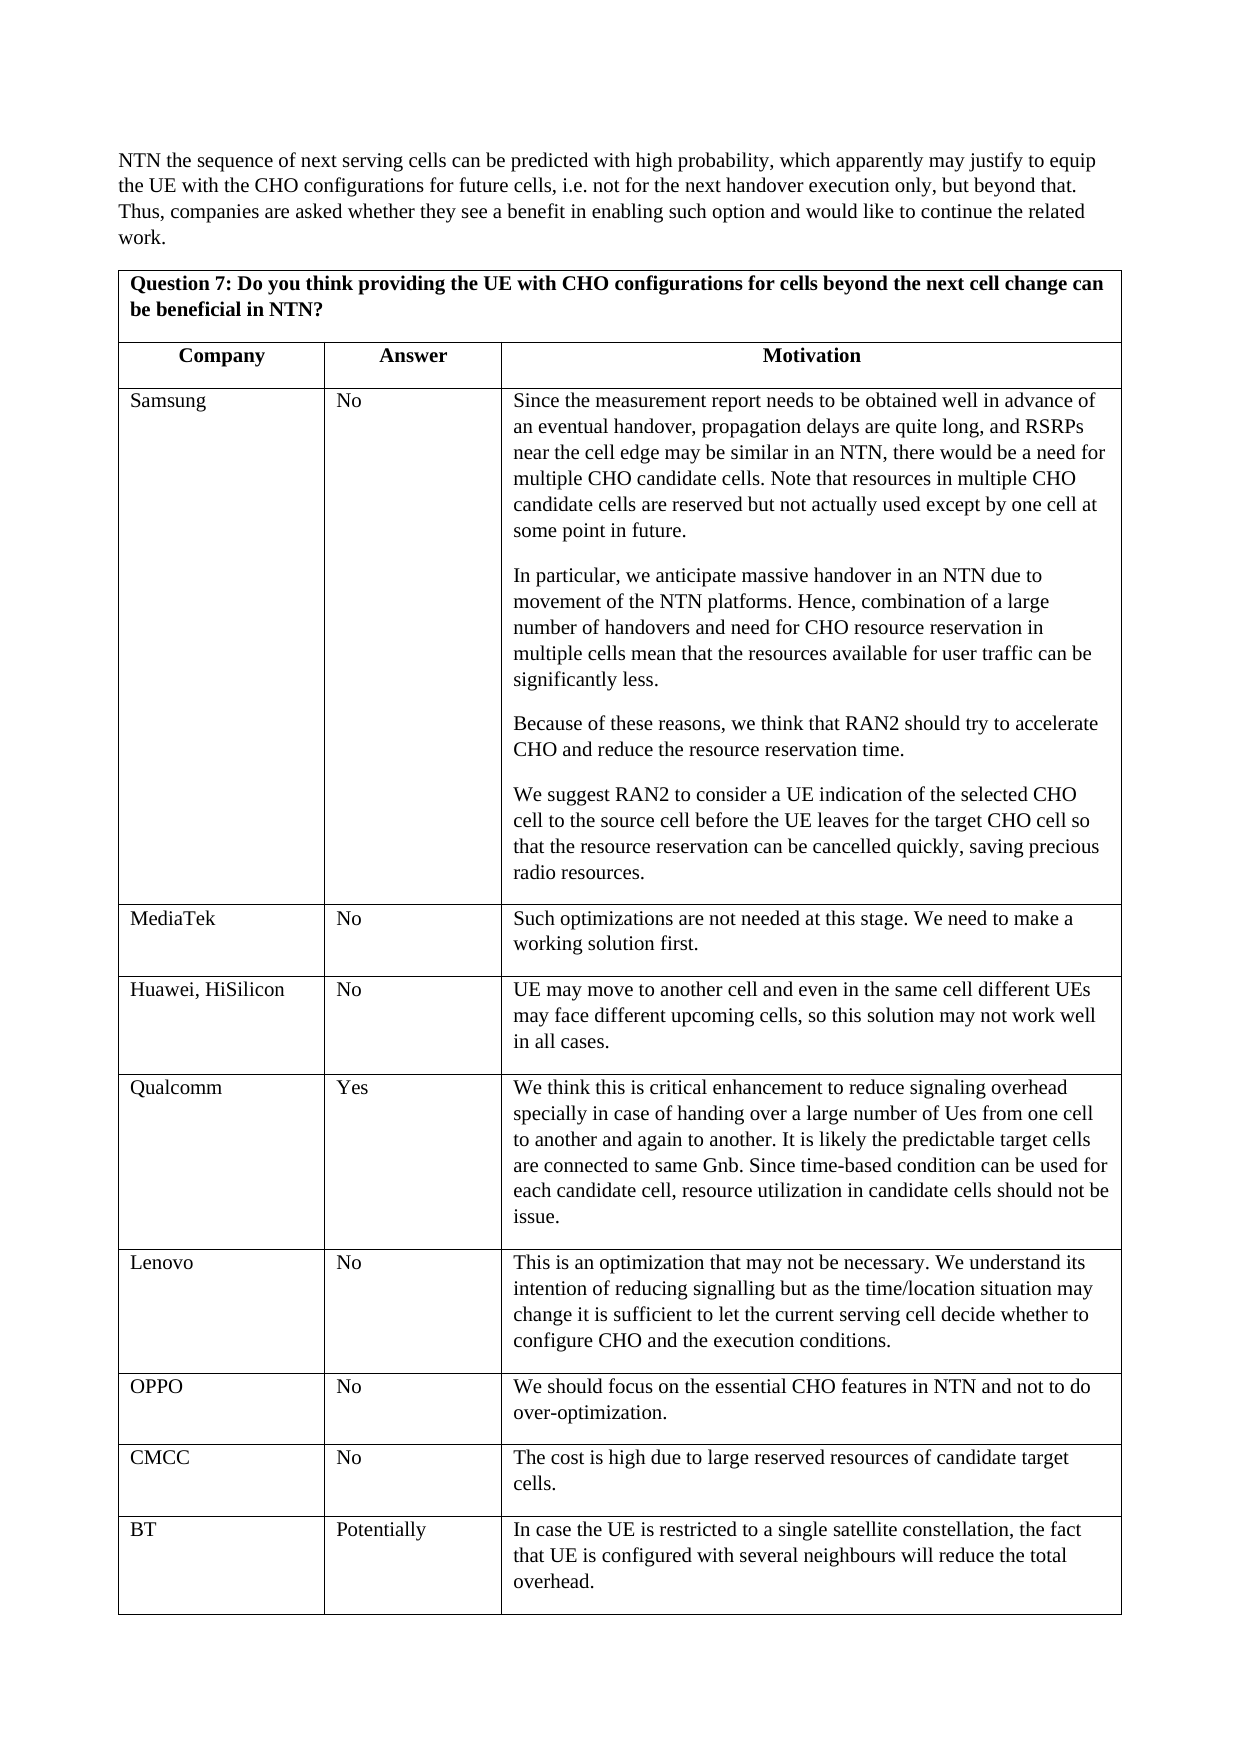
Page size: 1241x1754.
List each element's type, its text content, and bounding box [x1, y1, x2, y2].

table_cell We should focus on the essential CHO features in NTN and not to do over-optimization. [502, 1374, 1121, 1444]
table_cell UE may move to another cell and even in the same cell different UEs may face different upcoming cells, so this solution may not work well in all cases. [502, 977, 1121, 1074]
table_cell CMCC [119, 1445, 324, 1516]
table_cell Motivation [502, 343, 1121, 387]
table_cell Company [119, 343, 324, 387]
table_cell The cost is high due to large reserved resources of candidate target cells. [502, 1445, 1121, 1516]
table_cell No [325, 1445, 501, 1516]
table_cell Lenovo [119, 1250, 324, 1373]
table_cell BT [119, 1517, 324, 1613]
table_cell We think this is critical enhancement to reduce signaling overhead specially in case of handing over a large number of Ues from one cell to another and again to another. It is likely the predictable target cells are connected to same Gnb. Since time-based condition can be used for each candidate cell, resource utilization in candidate cells should not be issue. [502, 1075, 1121, 1249]
table_cell No [325, 389, 501, 904]
table_cell No [325, 977, 501, 1074]
table_cell In case the UE is restricted to a single satellite constellation, the fact that UE is configured with several neighbours will reduce the total overhead. [502, 1517, 1121, 1613]
table_cell Huawei, HiSilicon [119, 977, 324, 1074]
table_cell Since the measurement report needs to be obtained well in advance of an eventual handover, propagation delays are quite long, and RSRPs near the cell edge may be similar in an NTN, there would be a need for multiple CHO candidate cells. Note that resources in multiple CHO candidate cells are reserved but not actually used except by one cell at some point in future. In particular, we anticipate massive handover in an NTN due to movement of the NTN platforms. Hence, combination of a large number of handovers and need for CHO resource reservation in multiple cells mean that the resources available for user traffic can be significantly less. Because of these reasons, we think that RAN2 should try to accelerate CHO and reduce the resource reservation time. We suggest RAN2 to consider a UE indication of the selected CHO cell to the source cell before the UE leaves for the target CHO cell so that the resource reservation can be cancelled quickly, saving precious radio resources. [502, 389, 1121, 904]
table_cell No [325, 905, 501, 976]
table_cell No [325, 1250, 501, 1373]
table_cell Such optimizations are not needed at this stage. We need to make a working solution first. [502, 905, 1121, 976]
table_cell No [325, 1374, 501, 1444]
table_cell Potentially [325, 1517, 501, 1613]
table_cell This is an optimization that may not be necessary. We understand its intention of reducing signalling but as the time/location situation may change it is sufficient to let the current serving cell decide whether to configure CHO and the execution conditions. [502, 1250, 1121, 1373]
table_cell Qualcomm [119, 1075, 324, 1249]
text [118, 147, 1122, 249]
table_cell Yes [325, 1075, 501, 1249]
table_header Question 7: Do you think providing the UE with CHO configurations for cells beyond the next cell change can be beneficial in NTN? [119, 271, 1121, 342]
table_cell OPPO [119, 1374, 324, 1444]
table_cell Samsung [119, 389, 324, 904]
table_cell Answer [325, 343, 501, 387]
table_cell MediaTek [119, 905, 324, 976]
